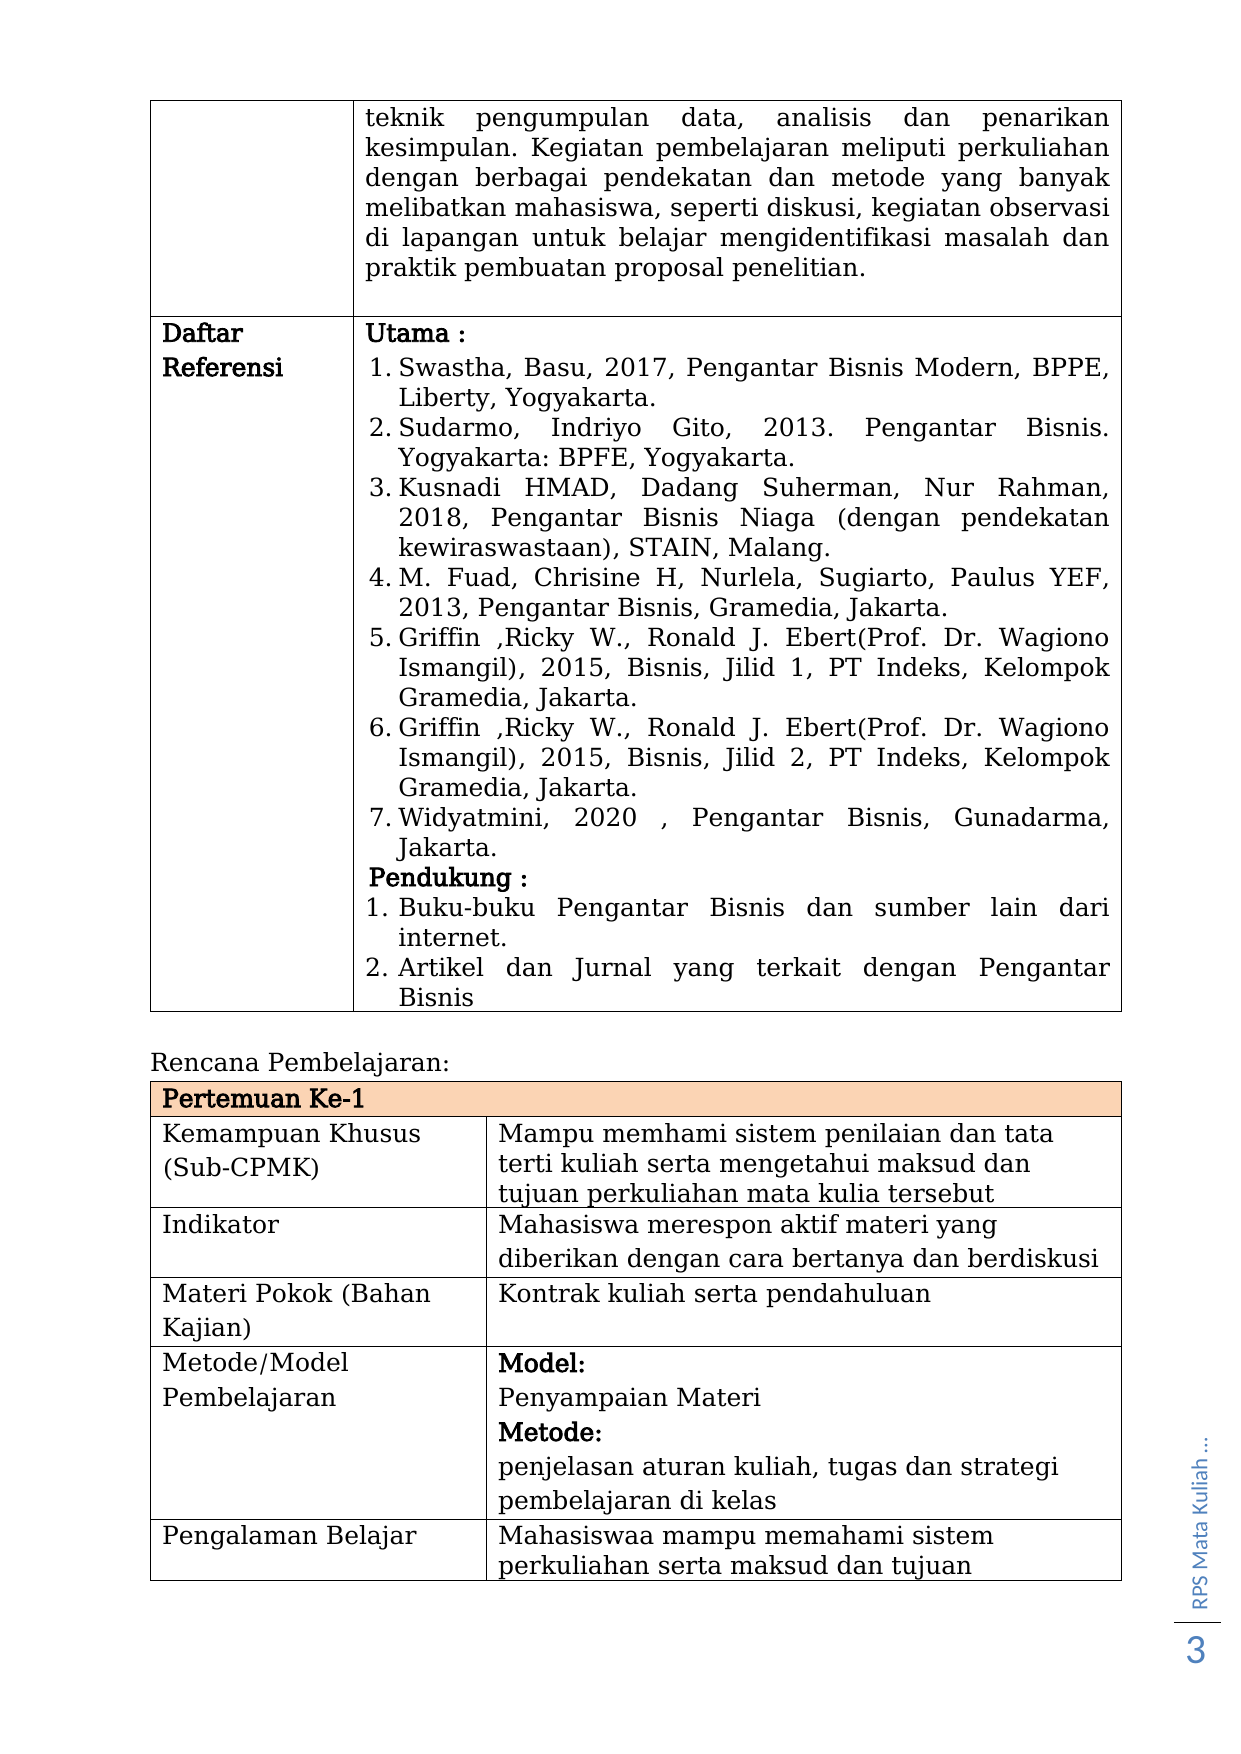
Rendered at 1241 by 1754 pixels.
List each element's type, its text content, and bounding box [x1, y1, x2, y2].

table_cell Mahasiswa merespon aktif materi yang diberikan dengan cara bertanya dan berdiskusi [487, 1208, 1121, 1277]
text Rencana Pembelajaran: [150, 1047, 1090, 1077]
table_cell Pengalaman Belajar [151, 1520, 486, 1580]
table_cell Mahasiswaa mampu memahami sistem perkuliahan serta maksud dan tujuan [487, 1520, 1121, 1580]
table_cell Model: Penyampaian Materi Metode: penjelasan aturan kuliah, tugas dan strategi pembelajaran di kelas [487, 1347, 1121, 1519]
table_cell Materi Pokok (Bahan Kajian) [151, 1278, 486, 1346]
table_header Pertemuan Ke-1 [151, 1082, 1121, 1116]
table_cell Kemampuan Khusus (Sub-CPMK) [151, 1117, 486, 1207]
table_cell Utama : Swastha, Basu, 2017, Pengantar Bisnis Modern, BPPE, Liberty, Yogyakarta. Sudarmo, Indriyo Gito, 2013. Pengantar Bisnis. Yogyakarta: BPFE, Yogyakarta. Kusnadi HMAD, Dadang Suherman, Nur Rahman, 2018, Pengantar Bisnis Niaga (dengan pendekatan kewiraswastaan), STAIN, Malang. M. Fuad, Chrisine H, Nurlela, Sugiarto, Paulus YEF, 2013, Pengantar Bisnis, Gramedia, Jakarta. Griffin ,Ricky W., Ronald J. Ebert(Prof. Dr. Wagiono Ismangil), 2015, Bisnis, Jilid 1, PT Indeks, Kelompok Gramedia, Jakarta. Griffin ,Ricky W., Ronald J. Ebert(Prof. Dr. Wagiono Ismangil), 2015, Bisnis, Jilid 2, PT Indeks, Kelompok Gramedia, Jakarta. Widyatmini, 2020 , Pengantar Bisnis, Gunadarma, Jakarta. Pendukung : Buku-buku Pengantar Bisnis dan sumber lain dari internet. Artikel dan Jurnal yang terkait dengan Pengantar Bisnis [354, 317, 1121, 1011]
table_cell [151, 101, 353, 316]
table_cell Indikator [151, 1208, 486, 1277]
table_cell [354, 101, 1121, 316]
table_cell Metode/Model Pembelajaran [151, 1347, 486, 1519]
table_cell Mampu memhami sistem penilaian dan tata terti kuliah serta mengetahui maksud dan tujuan perkuliahan mata kulia tersebut [487, 1117, 1121, 1207]
table_cell Kontrak kuliah serta pendahuluan [487, 1278, 1121, 1346]
table_cell Daftar Referensi [151, 317, 353, 1011]
